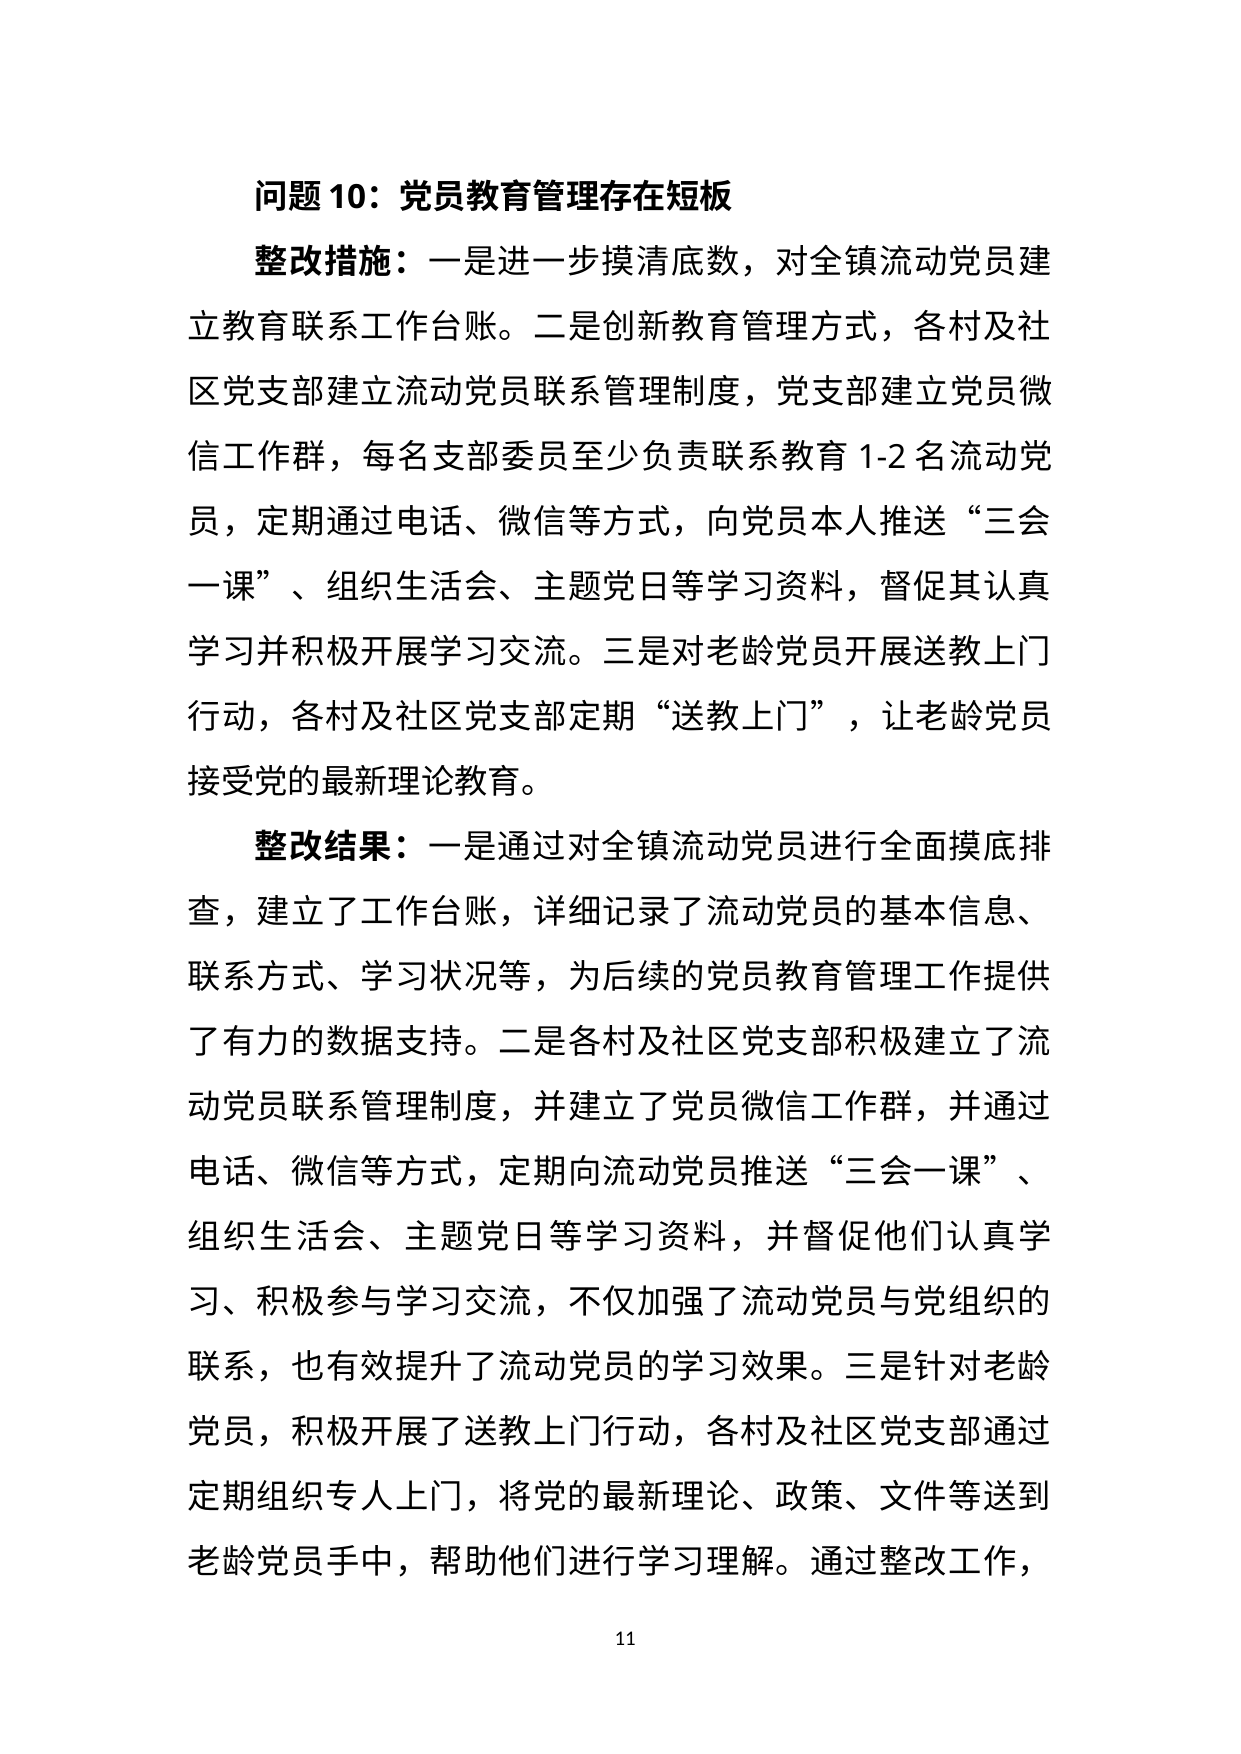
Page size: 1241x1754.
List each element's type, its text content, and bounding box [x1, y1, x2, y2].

list 问题10：党员教育管理存在短板 [187, 162, 1053, 227]
text 整改措施：一是进一步摸清底数，对全镇流动党员建立教育联系工作台账。二是创新教育管理方式，各村及社区党支部建立流动党员联系管理制度，党支部建立党员微信工作群，每名支部委员至少负责联系教育1-2名流动党员，定期通过电话、微信等方式，向党员本人推送“三会一课”、组织生活会、主题党日等学习资料，督促其认真学习并积极开展学习交流。三是对老龄党员开展送教上门行动，各村及社区党支部定期“送教上门”，让老龄党员接受党的最新理论教育。 [187, 227, 1053, 812]
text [187, 812, 1053, 1592]
